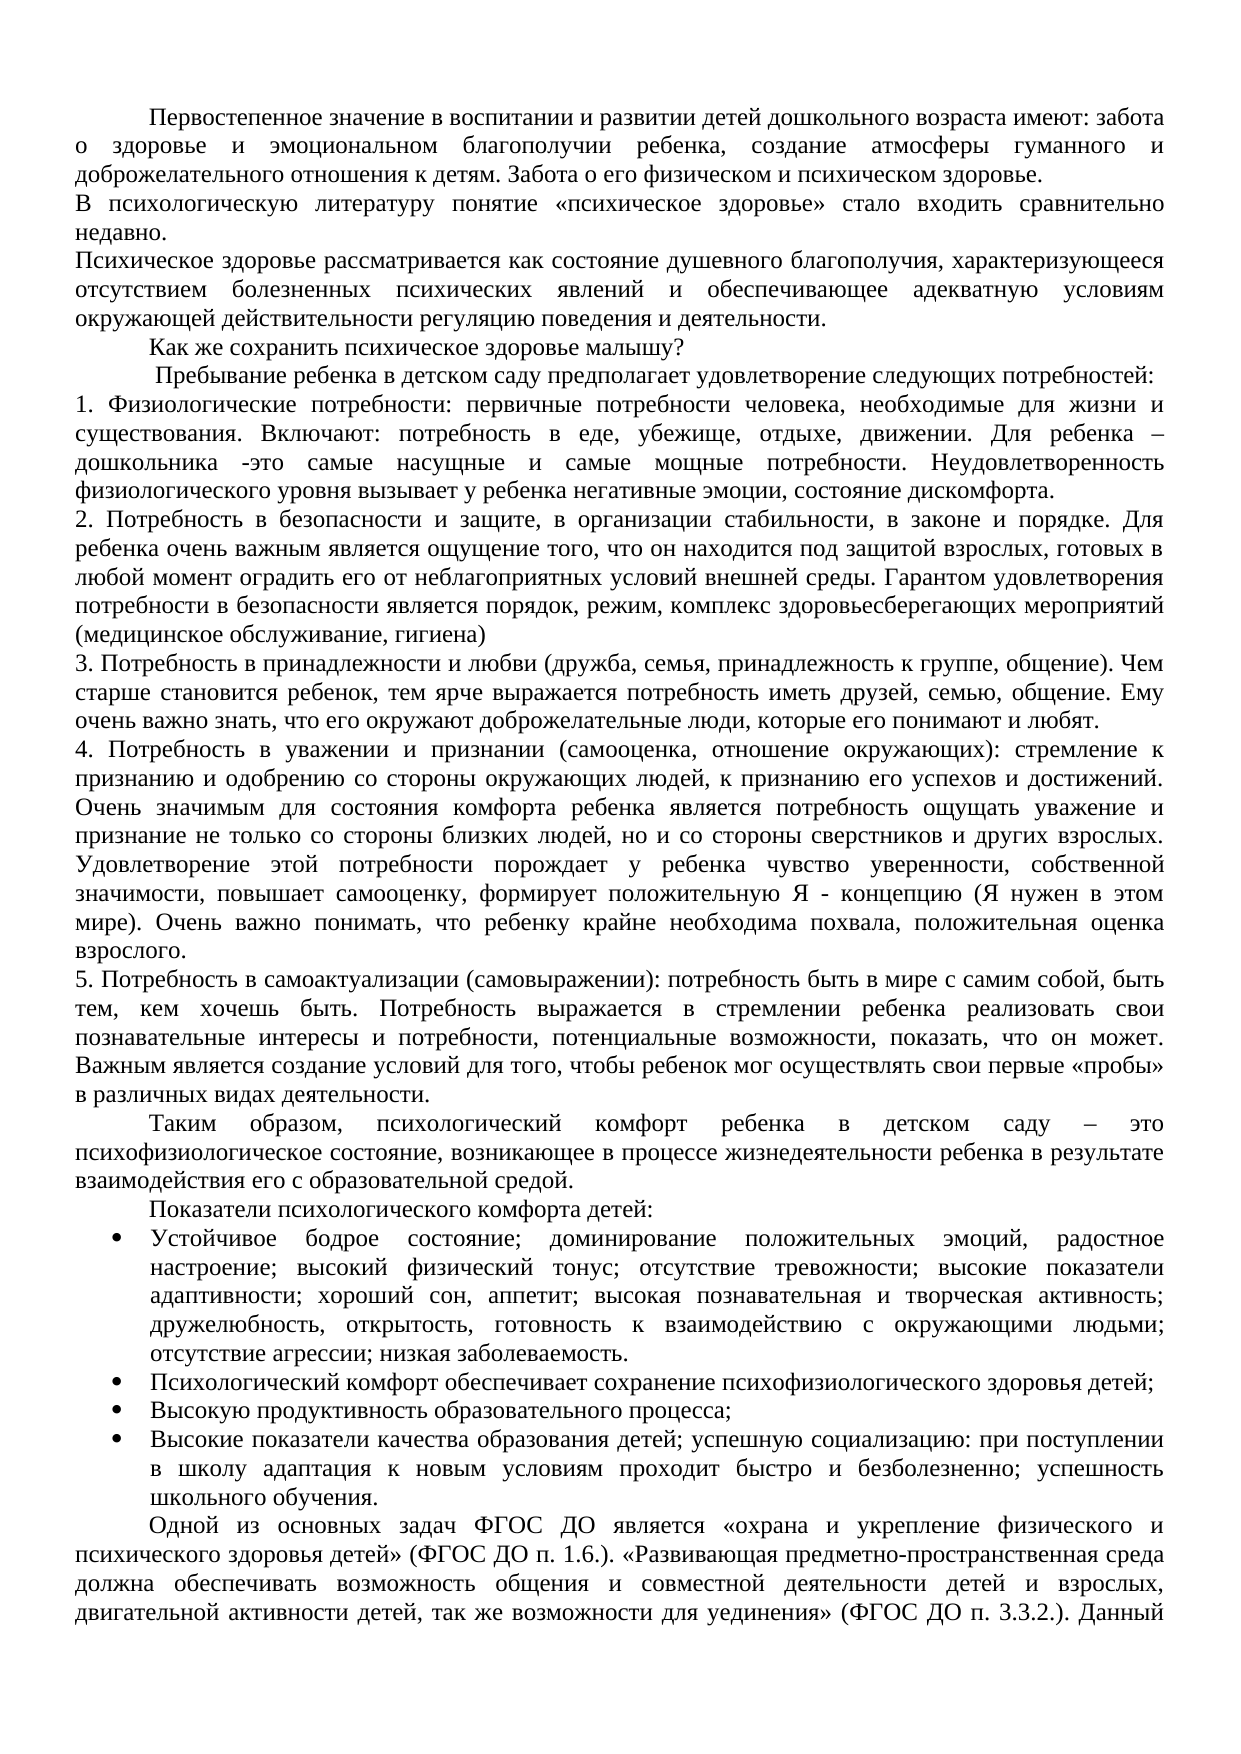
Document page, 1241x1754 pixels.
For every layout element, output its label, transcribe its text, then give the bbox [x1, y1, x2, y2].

list Высокие показатели качества образования детей; успешную социализацию: при поступлении в школу адаптация к новым условиям проходит быстро и безболезненно; успешность школьного обучения. [112, 1424, 1165, 1511]
list Психологический комфорт обеспечивает сохранение психофизиологического здоровья детей; [112, 1367, 1165, 1396]
text 5. Потребность в самоактуализации (самовыражении): потребность быть в мире с самим собой, быть тем, кем хочешь быть. Потребность выражается в стремлении ребенка реализовать свои познавательные интересы и потребности, потенциальные возможности, показать, что он может. Важным является создание условий для того, чтобы ребенок мог осуществлять свои первые «пробы» в различных видах деятельности. [75, 964, 1165, 1108]
list Устойчивое бодрое состояние; доминирование положительных эмоций, радостное настроение; высокий физический тонус; отсутствие тревожности; высокие показатели адаптивности; хороший сон, аппетит; высокая познавательная и творческая активность; дружелюбность, открытость, готовность к взаимодействию с окружающими людьми; отсутствие агрессии; низкая заболеваемость. [112, 1223, 1165, 1367]
text Показатели психологического комфорта детей: [75, 1194, 1165, 1223]
text Первостепенное значение в воспитании и развитии детей дошкольного возраста имеют: забота о здоровье и эмоциональном благополучии ребенка, создание атмосферы гуманного и доброжелательного отношения к детям. Забота о его физическом и психическом здоровье. [75, 102, 1165, 188]
text Пребывание ребенка в детском саду предполагает удовлетворение следующих потребностей: [75, 361, 1165, 389]
text В психологическую литературу понятие «психическое здоровье» стало входить сравнительно недавно. [75, 188, 1165, 246]
text Психическое здоровье рассматривается как состояние душевного благополучия, характеризующееся отсутствием болезненных психических явлений и обеспечивающее адекватную условиям окружающей действительности регуляцию поведения и деятельности. [75, 246, 1165, 332]
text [75, 1511, 1165, 1626]
text 2. Потребность в безопасности и защите, в организации стабильности, в законе и порядке. Для ребенка очень важным является ощущение того, что он находится под защитой взрослых, готовых в любой момент оградить его от неблагоприятных условий внешней среды. Гарантом удовлетворения потребности в безопасности является порядок, режим, комплекс здоровьесберегающих мероприятий (медицинское обслуживание, гигиена) [75, 504, 1165, 648]
text 1. Физиологические потребности: первичные потребности человека, необходимые для жизни и существования. Включают: потребность в еде, убежище, отдыхе, движении. Для ребенка – дошкольника -это самые насущные и самые мощные потребности. Неудовлетворенность физиологического уровня вызывает у ребенка негативные эмоции, состояние дискомфорта. [75, 389, 1165, 504]
text 3. Потребность в принадлежности и любви (дружба, семья, принадлежность к группе, общение). Чем старше становится ребенок, тем ярче выражается потребность иметь друзей, семью, общение. Ему очень важно знать, что его окружают доброжелательные люди, которые его понимают и любят. [75, 648, 1165, 734]
text 4. Потребность в уважении и признании (самооценка, отношение окружающих): стремление к признанию и одобрению со стороны окружающих людей, к признанию его успехов и достижений. Очень значимым для состояния комфорта ребенка является потребность ощущать уважение и признание не только со стороны близких людей, но и со стороны сверстников и других взрослых. Удовлетворение этой потребности порождает у ребенка чувство уверенности, собственной значимости, повышает самооценку, формирует положительную Я - концепцию (Я нужен в этом мире). Очень важно понимать, что ребенку крайне необходима похвала, положительная оценка взрослого. [75, 734, 1165, 964]
list Высокую продуктивность образовательного процесса; [112, 1396, 1165, 1424]
text Как же сохранить психическое здоровье малышу? [75, 332, 1165, 361]
text Таким образом, психологический комфорт ребенка в детском саду – это психофизиологическое состояние, возникающее в процессе жизнедеятельности ребенка в результате взаимодействия его с образовательной средой. [75, 1108, 1165, 1194]
